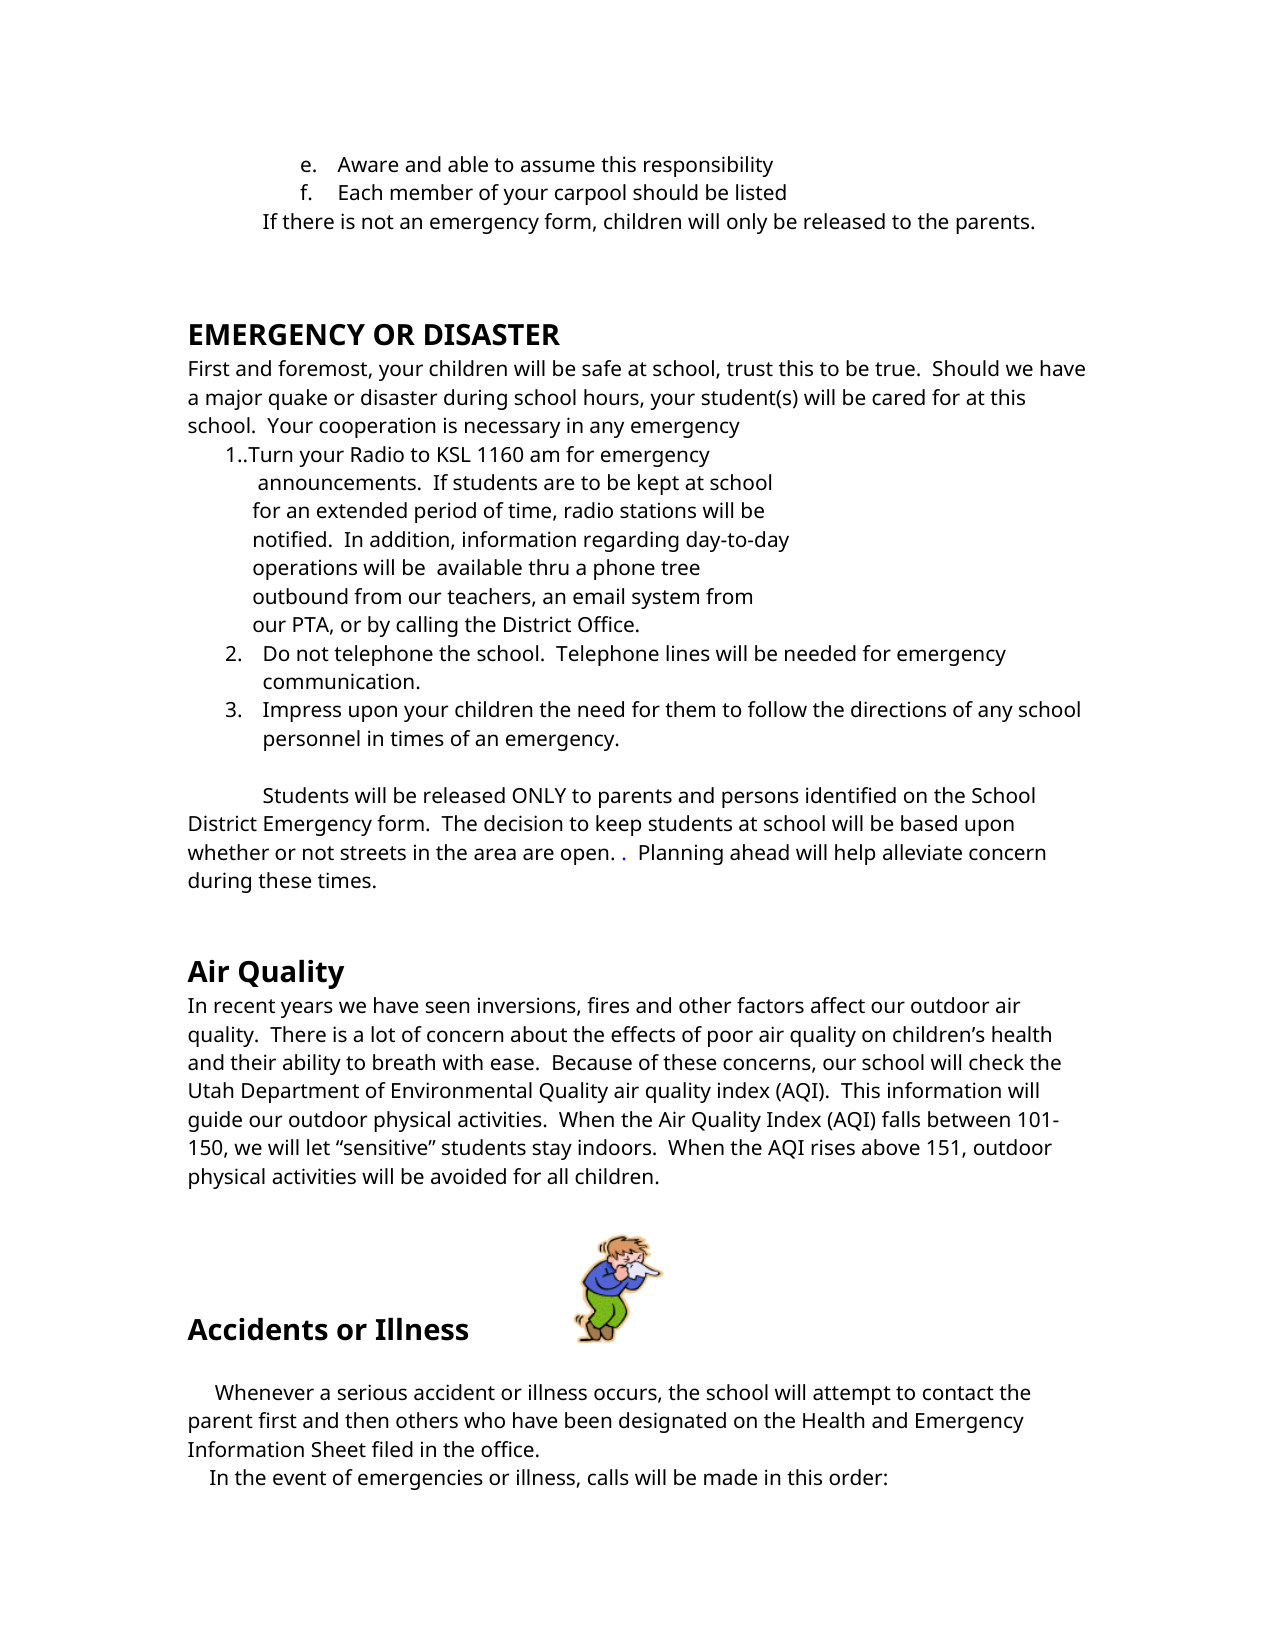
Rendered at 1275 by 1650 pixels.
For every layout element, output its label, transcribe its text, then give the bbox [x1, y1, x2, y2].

text our PTA, or by calling the District Office. [225, 610, 1087, 639]
text 1..Turn your Radio to KSL 1160 am for emergency [225, 440, 1087, 468]
text outbound from our teachers, an email system from [225, 582, 1087, 610]
text operations will be available thru a phone tree [225, 553, 1087, 582]
list Aware and able to assume this responsibility [300, 150, 1087, 178]
text First and foremost, your children will be safe at school, trust this to be true. Should we have a major quake or disaster during school hours, your student(s) will be cared for at this school. Your cooperation is necessary in any emergency [187, 354, 1087, 440]
text In recent years we have seen inversions, fires and other factors affect our outdoor air quality. There is a lot of concern about the effects of poor air quality on children’s health and their ability to breath with ease. Because of these concerns, our school will check the Utah Department of Environmental Quality air quality index (AQI). This information will guide our outdoor physical activities. When the Air Quality Index (AQI) falls between 101-150, we will let “sensitive” students stay indoors. When the AQI rises above 151, outdoor physical activities will be avoided for all children. [187, 991, 1087, 1190]
picture [562, 1233, 675, 1342]
list Each member of your carpool should be listed [300, 178, 1087, 207]
text announcements. If students are to be kept at school [225, 468, 1087, 497]
text Air Quality [187, 952, 1087, 991]
text Accidents or Illness [187, 1310, 1087, 1349]
text Students will be released ONLY to parents and persons identified on the School District Emergency form. The decision to keep students at school will be based upon whether or not streets in the area are open. . Planning ahead will help alleviate concern during these times. [187, 781, 1087, 895]
list Do not telephone the school. Telephone lines will be needed for emergency communication. [225, 639, 1087, 696]
text If there is not an emergency form, children will only be released to the parents. [187, 207, 1087, 235]
text for an extended period of time, radio stations will be [225, 497, 1087, 525]
text notified. In addition, information regarding day-to-day [225, 525, 1087, 553]
text In the event of emergencies or illness, calls will be made in this order: [187, 1463, 1087, 1492]
text EMERGENCY OR DISASTER [187, 315, 1087, 354]
list Impress upon your children the need for them to follow the directions of any school personnel in times of an emergency. [225, 696, 1087, 752]
text Whenever a serious accident or illness occurs, the school will attempt to contact the parent first and then others who have been designated on the Health and Emergency Information Sheet filed in the office. [187, 1378, 1087, 1463]
